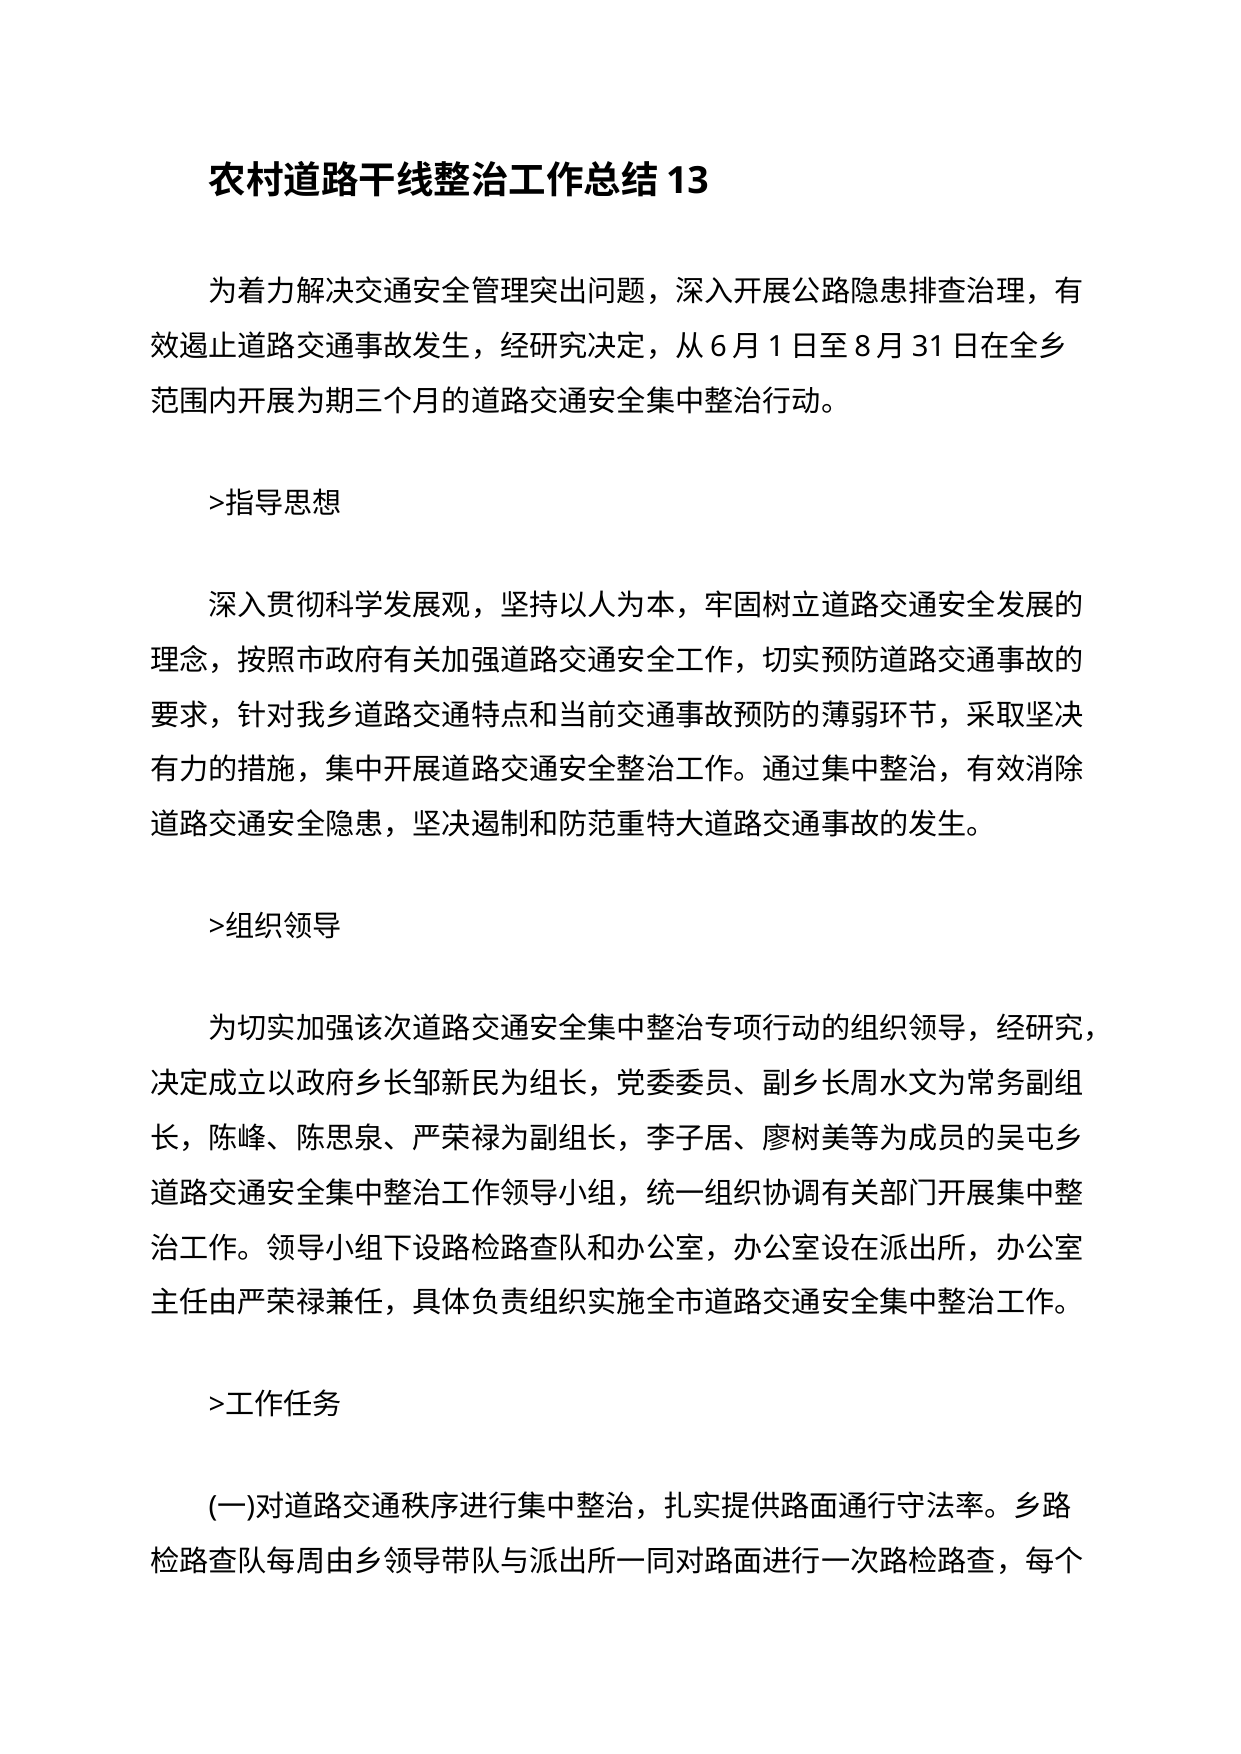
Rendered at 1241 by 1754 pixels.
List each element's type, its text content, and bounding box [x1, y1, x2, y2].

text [150, 1483, 1090, 1580]
text >指导思想 [150, 479, 1090, 522]
text >组织领导 [150, 903, 1090, 945]
text 深入贯彻科学发展观，坚持以人为本，牢固树立道路交通安全发展的理念，按照市政府有关加强道路交通安全工作，切实预防道路交通事故的要求，针对我乡道路交通特点和当前交通事故预防的薄弱环节，采取坚决有力的措施，集中开展道路交通安全整治工作。通过集中整治，有效消除道路交通安全隐患，坚决遏制和防范重特大道路交通事故的发生。 [150, 581, 1090, 843]
text >工作任务 [150, 1381, 1090, 1423]
text 农村道路干线整治工作总结13 [150, 150, 1090, 204]
text 为切实加强该次道路交通安全集中整治专项行动的组织领导，经研究，决定成立以政府乡长邹新民为组长，党委委员、副乡长周水文为常务副组长，陈峰、陈思泉、严荣禄为副组长，李子居、廖树美等为成员的吴屯乡道路交通安全集中整治工作领导小组，统一组织协调有关部门开展集中整治工作。领导小组下设路检路查队和办公室，办公室设在派出所，办公室主任由严荣禄兼任，具体负责组织实施全市道路交通安全集中整治工作。 [150, 1004, 1090, 1321]
text 为着力解决交通安全管理突出问题，深入开展公路隐患排查治理，有效遏止道路交通事故发生，经研究决定，从6月1日至8月31日在全乡范围内开展为期三个月的道路交通安全集中整治行动。 [150, 268, 1090, 420]
